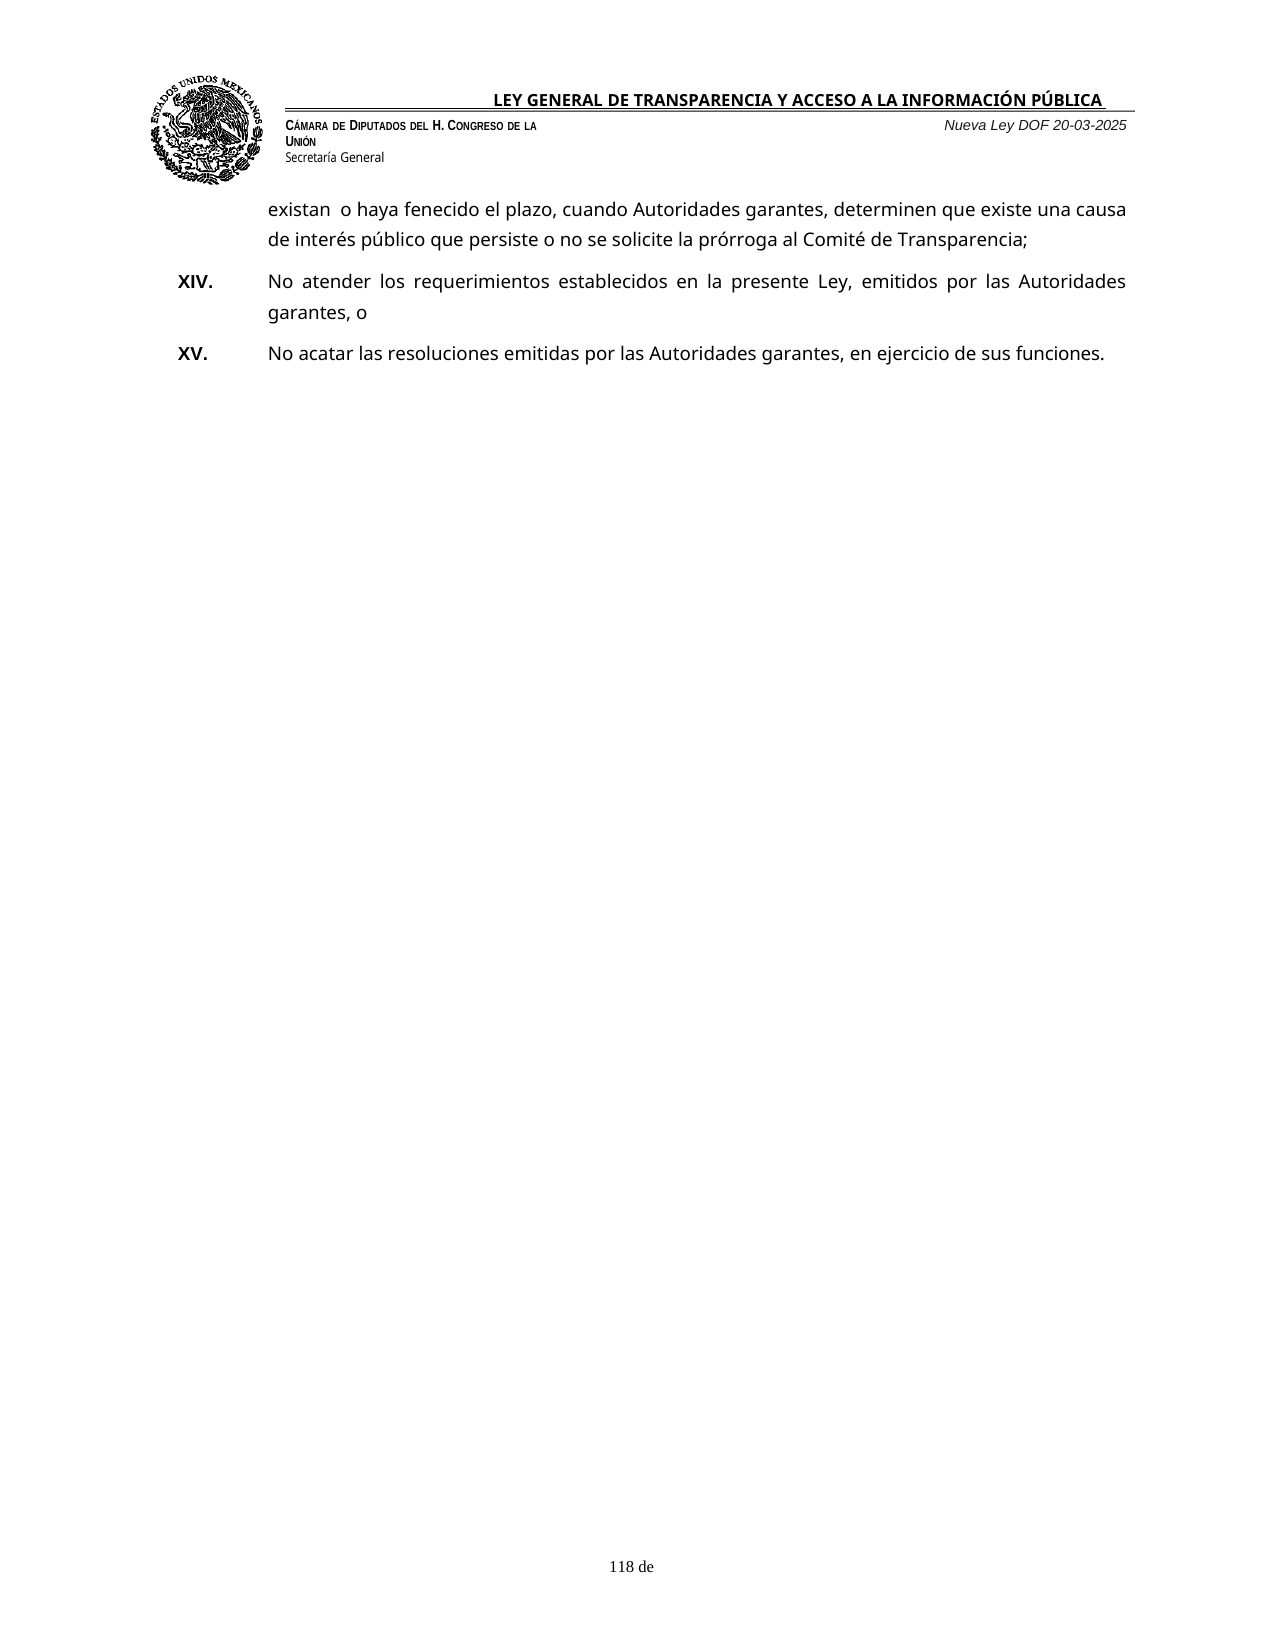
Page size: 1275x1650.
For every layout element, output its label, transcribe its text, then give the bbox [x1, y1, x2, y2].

list No acatar las resoluciones emitidas por las Autoridades garantes, en ejercicio de sus funciones. [178, 341, 1162, 366]
picture [150, 75, 263, 185]
list No atender los requerimientos establecidos en la presente Ley, emitidos por las Autoridades garantes, o [178, 268, 1127, 325]
